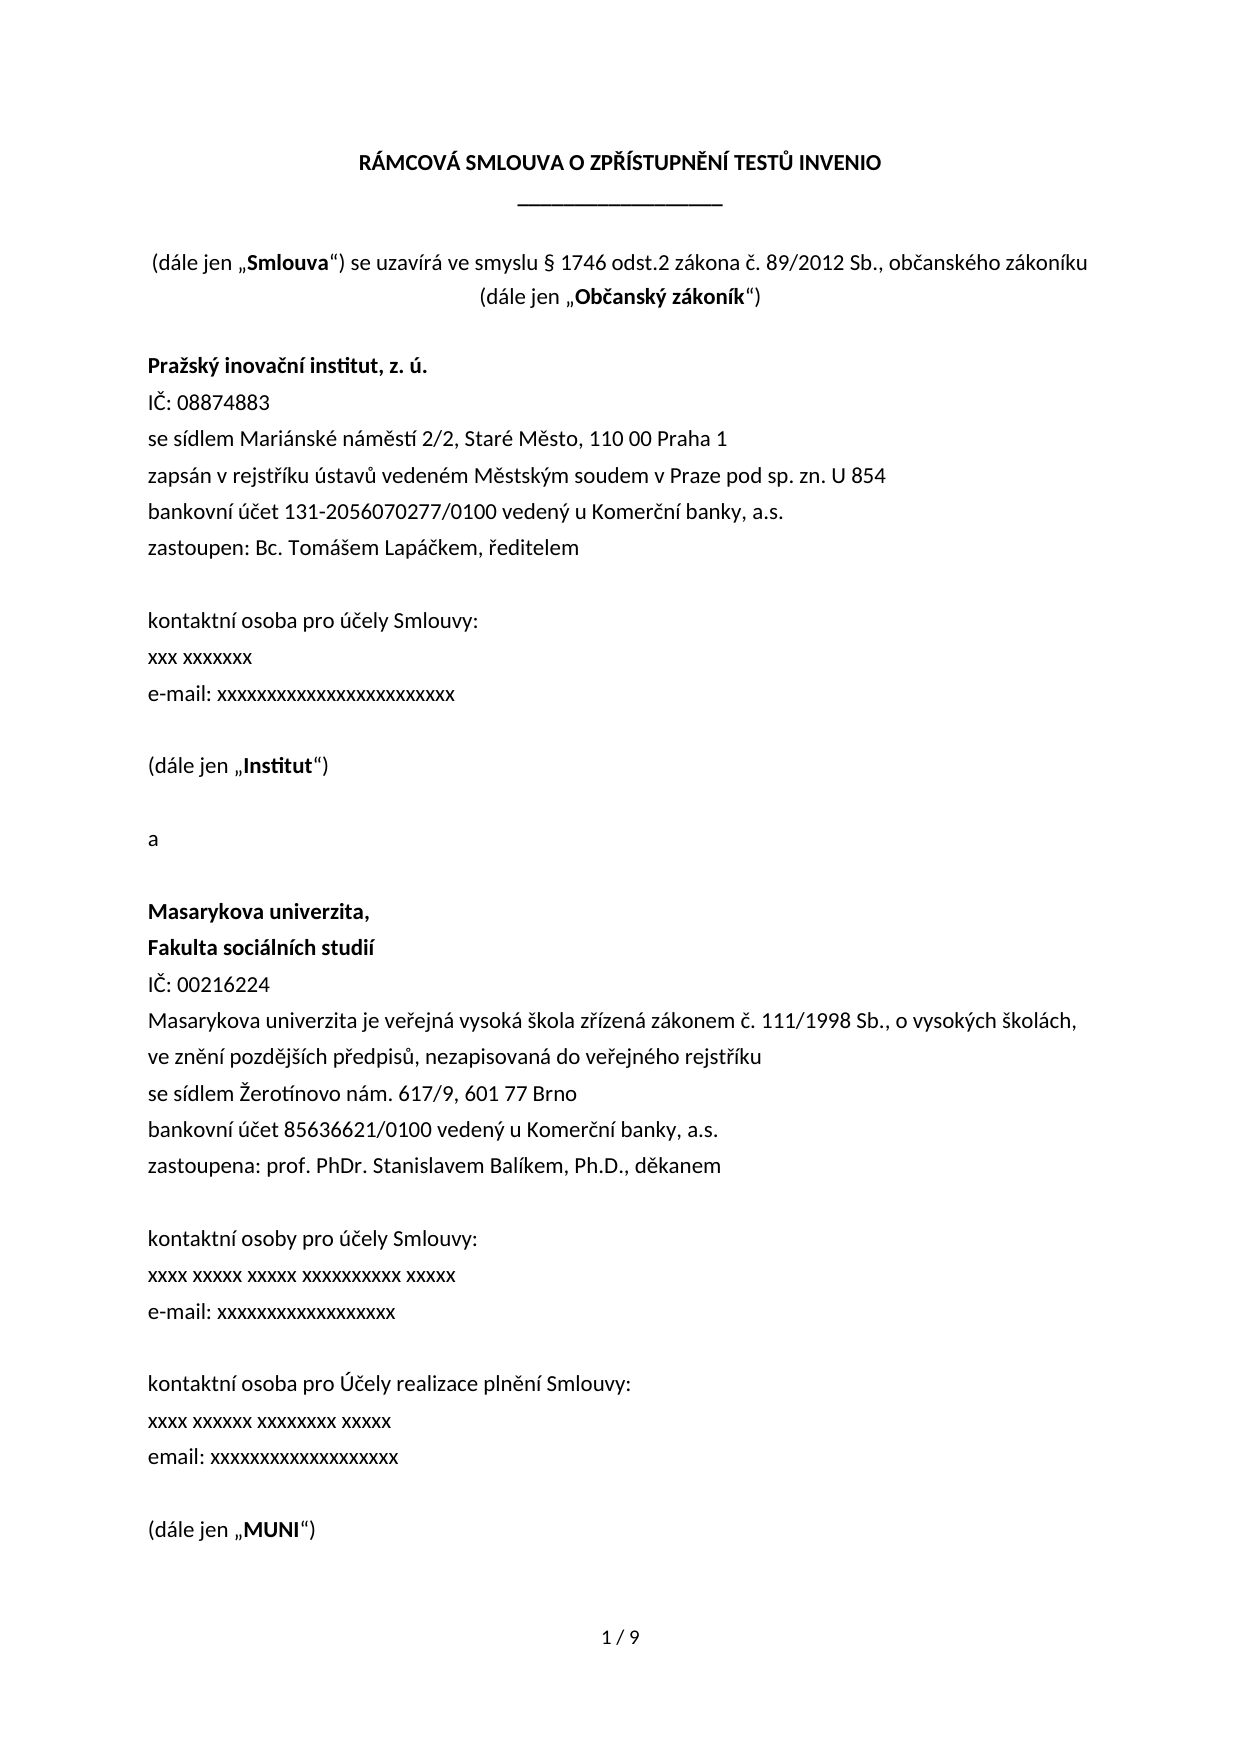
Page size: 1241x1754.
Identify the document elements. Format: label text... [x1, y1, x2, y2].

text xxxx xxxxx xxxxx xxxxxxxxxx xxxxx [148, 1261, 1093, 1288]
text e-mail: xxxxxxxxxxxxxxxxxx [148, 1297, 1093, 1325]
text (dále jen „Smlouva“) se uzavírá ve smyslu § 1746 odst.2 zákona č. 89/2012 Sb., občanského zákoníku (dále jen „Občanský zákoník“) [148, 248, 1093, 310]
text zapsán v rejstříku ústavů vedeném Městským soudem v Praze pod sp. zn. U 854 [148, 461, 1093, 489]
text e-mail: xxxxxxxxxxxxxxxxxxxxxxxx [148, 679, 1093, 707]
text xxxx xxxxxx xxxxxxxx xxxxx [148, 1406, 1093, 1434]
text email: xxxxxxxxxxxxxxxxxxx [148, 1442, 1093, 1470]
text bankovní účet 131-2056070277/0100 vedený u Komerční banky, a.s. [148, 497, 1093, 525]
text Pražský inovační institut, z. ú. [148, 352, 1093, 380]
text bankovní účet 85636621/0100 vedený u Komerční banky, a.s. [148, 1115, 1093, 1143]
text IČ: 00216224 [148, 970, 1093, 998]
text RÁMCOVÁ SMLOUVA O ZPŘÍSTUPNĚNÍ TESTŮ INVENIO [148, 148, 1093, 176]
text IČ: 08874883 [148, 388, 1093, 416]
text Masarykova univerzita je veřejná vysoká škola zřízená zákonem č. 111/1998 Sb., o vysokých školách, ve znění pozdějších předpisů, nezapisovaná do veřejného rejstříku [148, 1006, 1093, 1070]
text se sídlem Mariánské náměstí 2/2, Staré Město, 110 00 Praha 1 [148, 424, 1093, 452]
text se sídlem Žerotínovo nám. 617/9, 601 77 Brno [148, 1079, 1093, 1107]
text kontaktní osoby pro účely Smlouvy: [148, 1224, 1093, 1252]
text xxx xxxxxxx [148, 642, 1093, 671]
text Fakulta sociálních studií [148, 933, 1093, 961]
text Masarykova univerzita, [148, 897, 1093, 925]
text kontaktní osoba pro Účely realizace plnění Smlouvy: [148, 1369, 1093, 1398]
text zastoupen: Bc. Tomášem Lapáčkem, ředitelem [148, 533, 1093, 561]
text (dále jen „MUNI“) [148, 1515, 1093, 1543]
text kontaktní osoba pro účely Smlouvy: [148, 606, 1093, 634]
text __________________ [148, 181, 1093, 209]
text zastoupena: prof. PhDr. Stanislavem Balíkem, Ph.D., děkanem [148, 1151, 1093, 1179]
text (dále jen „Institut“) [148, 752, 1093, 779]
text a [148, 824, 1093, 852]
